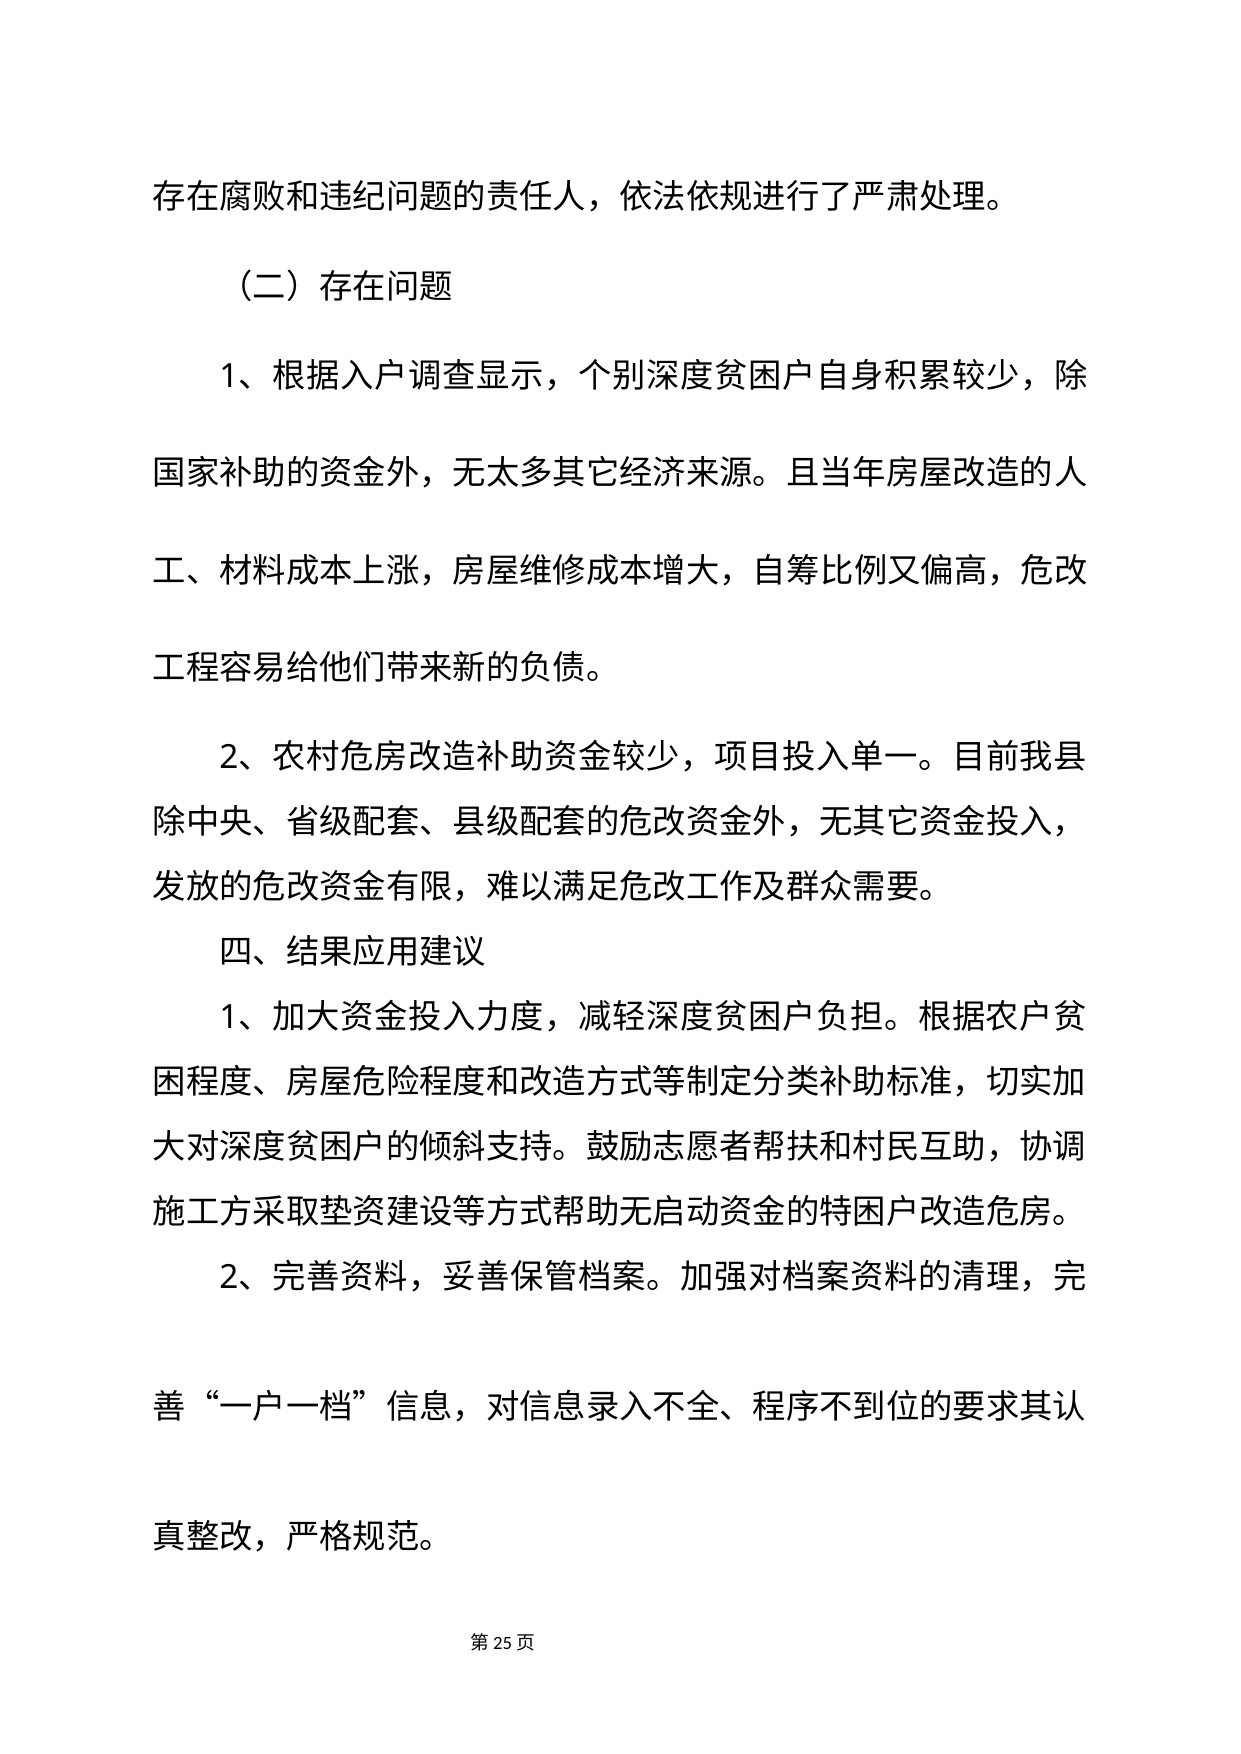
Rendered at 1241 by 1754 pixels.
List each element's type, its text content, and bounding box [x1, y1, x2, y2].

list 1、根据入户调查显示，个别深度贫困户自身积累较少，除国家补助的资金外，无太多其它经济来源。且当年房屋改造的人工、材料成本上涨，房屋维修成本增大，自筹比例又偏高，危改工程容易给他们带来新的负债。 [152, 340, 1088, 698]
list （二）存在问题 [152, 251, 1088, 316]
text 2、完善资料，妥善保管档案。加强对档案资料的清理，完善“一户一档”信息，对信息录入不全、程序不到位的要求其认真整改，严格规范。 [152, 1242, 1088, 1567]
text 四、结果应用建议 [152, 917, 1088, 982]
text 1、加大资金投入力度，减轻深度贫困户负担。根据农户贫困程度、房屋危险程度和改造方式等制定分类补助标准，切实加大对深度贫困户的倾斜支持。鼓励志愿者帮扶和村民互助，协调施工方采取垫资建设等方式帮助无启动资金的特困户改造危房。 [152, 982, 1088, 1242]
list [152, 162, 1088, 227]
list 2、农村危房改造补助资金较少，项目投入单一。目前我县除中央、省级配套、县级配套的危改资金外，无其它资金投入，发放的危改资金有限，难以满足危改工作及群众需要。 [152, 722, 1088, 917]
